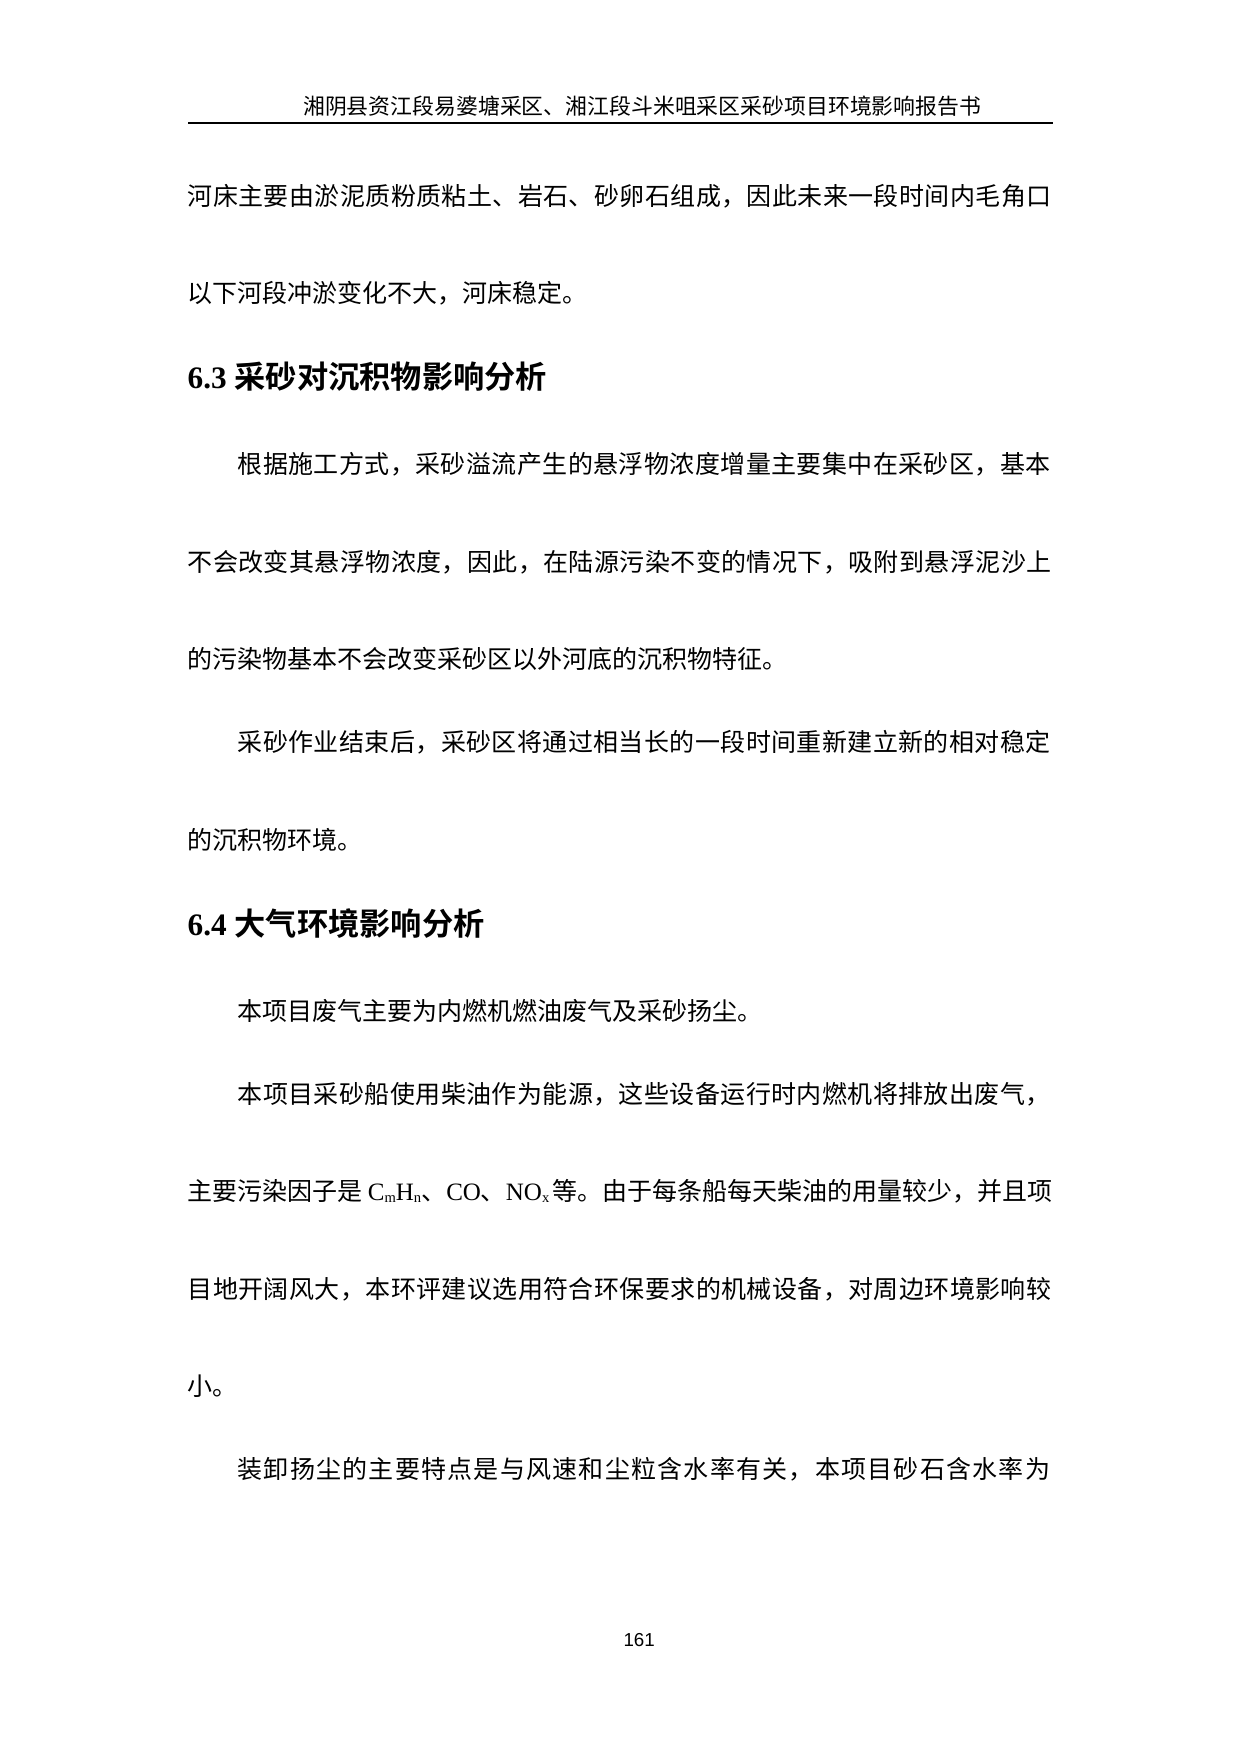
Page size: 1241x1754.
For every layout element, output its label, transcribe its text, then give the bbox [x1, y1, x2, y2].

text 本项目采砂船使用柴油作为能源，这些设备运行时内燃机将排放出废气，主要污染因子是CmHn、CO、NOx等。由于每条船每天柴油的用量较少，并且项目地开阔风大，本环评建议选用符合环保要求的机械设备，对周边环境影响较小。 [187, 1060, 1053, 1417]
subtitle 6.4 大气环境影响分析 [187, 889, 1053, 954]
text 根据施工方式，采砂溢流产生的悬浮物浓度增量主要集中在采砂区，基本不会改变其悬浮物浓度，因此，在陆源污染不变的情况下，吸附到悬浮泥沙上的污染物基本不会改变采砂区以外河底的沉积物特征。 [187, 430, 1053, 690]
subtitle 6.3 采砂对沉积物影响分析 [187, 343, 1053, 408]
text 本项目废气主要为内燃机燃油废气及采砂扬尘。 [187, 977, 1053, 1042]
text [187, 1435, 1053, 1500]
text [187, 162, 1053, 324]
text 采砂作业结束后，采砂区将通过相当长的一段时间重新建立新的相对稳定的沉积物环境。 [187, 708, 1053, 871]
